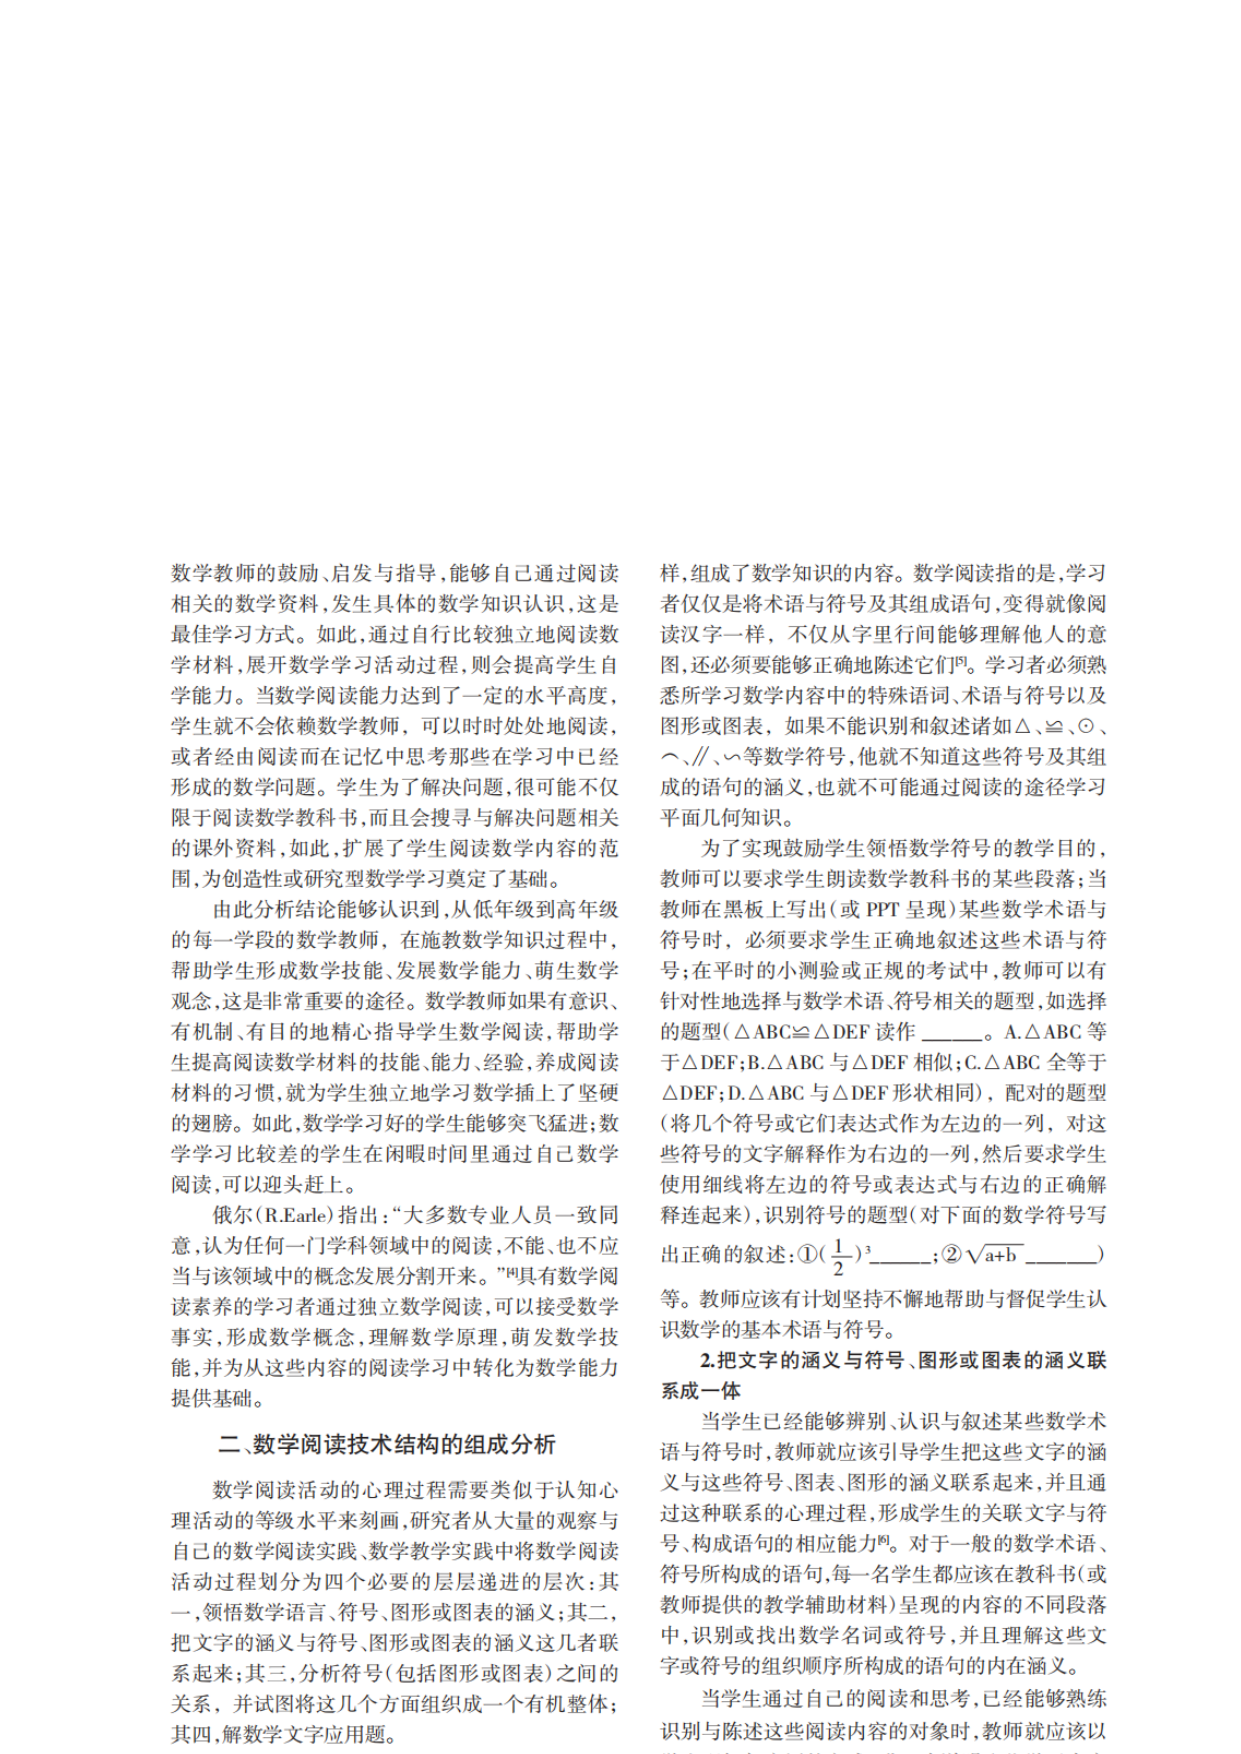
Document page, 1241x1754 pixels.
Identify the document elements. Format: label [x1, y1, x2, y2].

picture [138, 554, 1149, 1754]
